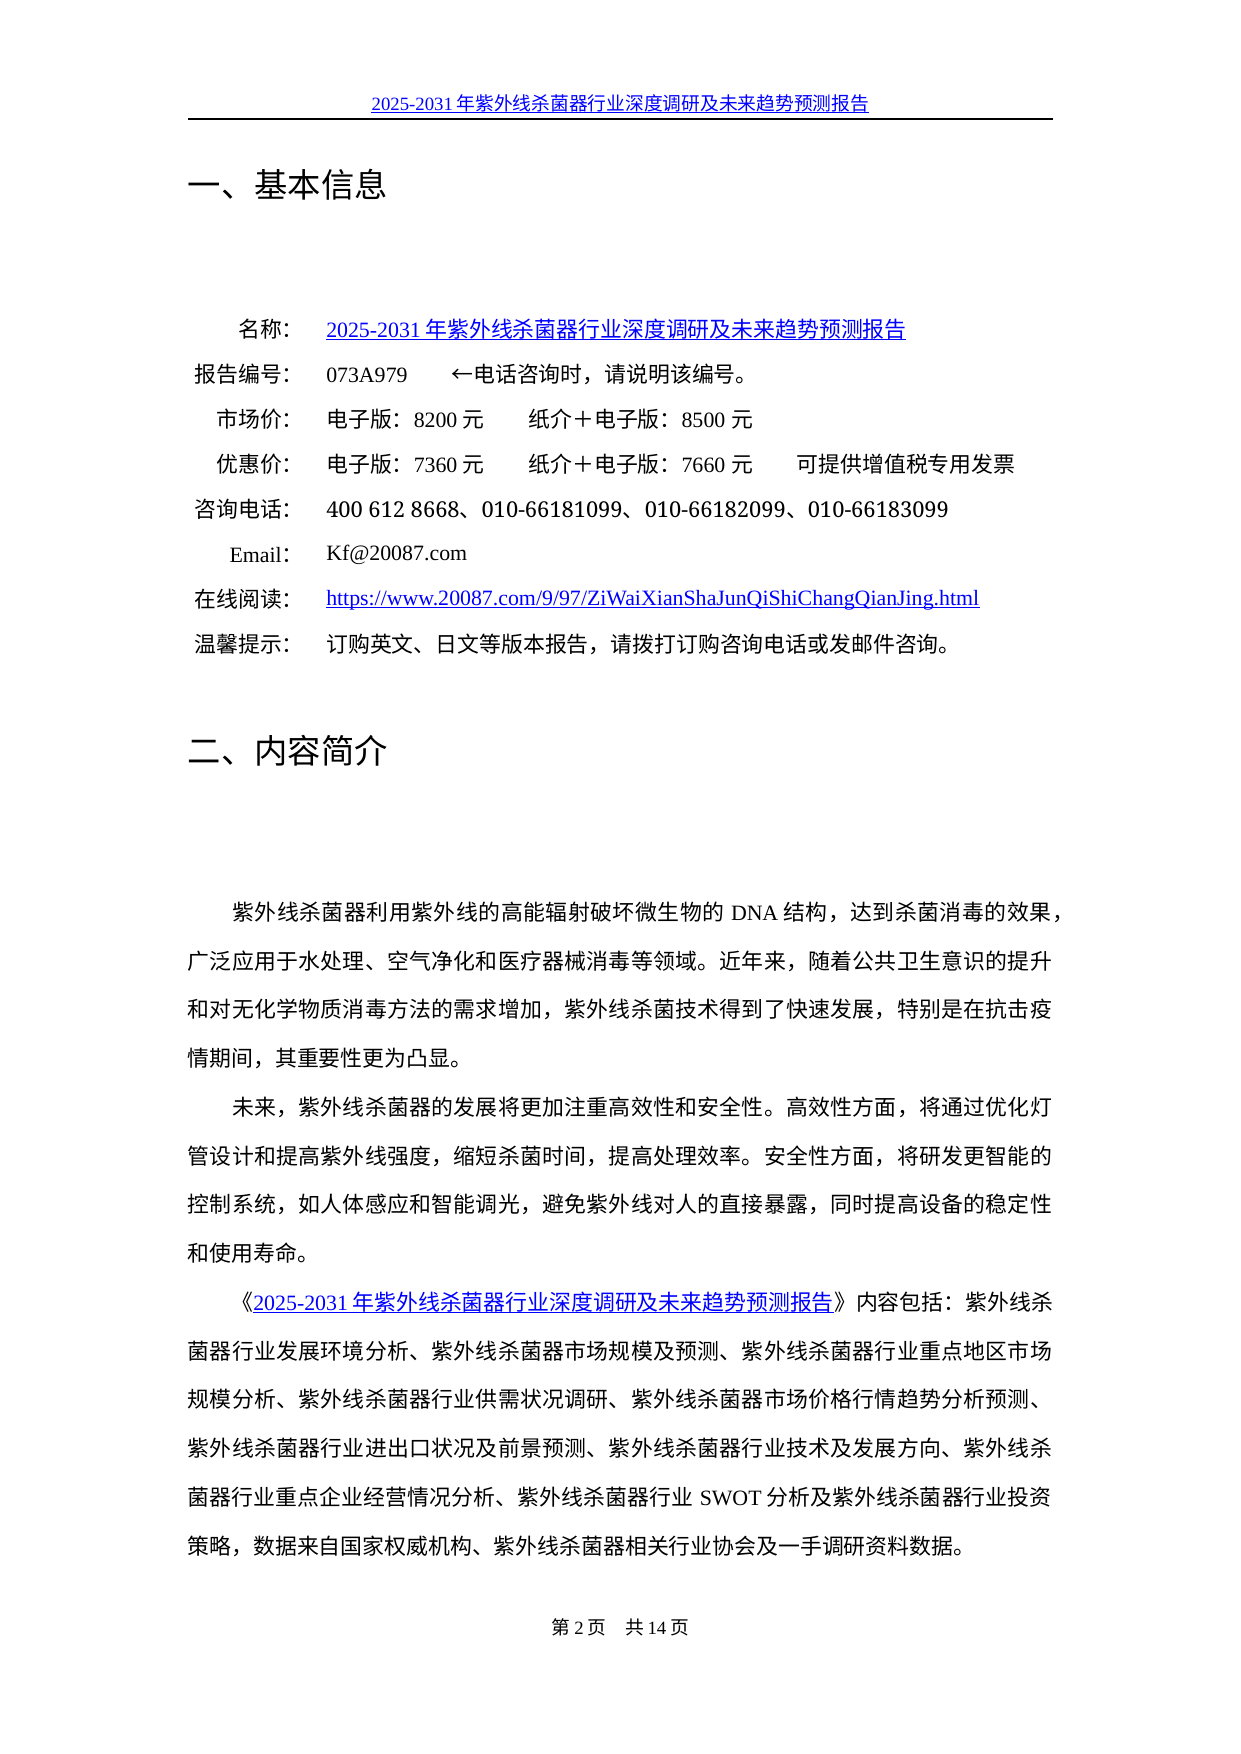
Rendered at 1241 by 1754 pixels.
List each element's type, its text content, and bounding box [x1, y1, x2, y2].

table_cell 市场价： [167, 402, 315, 447]
table_cell 400 612 8668、010-66181099、010-66182099、010-66183099 [315, 492, 1073, 537]
title 一、基本信息 [187, 150, 1053, 215]
table_cell 073A979 ←电话咨询时，请说明该编号。 [315, 357, 1073, 402]
table_cell 优惠价： [167, 447, 315, 492]
table_header 名称： [167, 312, 315, 357]
table_cell 在线阅读： [167, 582, 315, 627]
table_cell Kf@20087.com [315, 537, 1073, 582]
table_cell 电子版：7360 元 纸介＋电子版：7660 元 可提供增值税专用发票 [315, 447, 1073, 492]
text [187, 894, 1053, 1561]
table_cell 温馨提示： [167, 627, 315, 672]
table_cell 咨询电话： [167, 492, 315, 537]
table_cell 电子版：8200 元 纸介＋电子版：8500 元 [315, 402, 1073, 447]
table_cell Email： [167, 537, 315, 582]
table_header 2025-2031年紫外线杀菌器行业深度调研及未来趋势预测报告 [315, 312, 1073, 357]
table_cell [315, 582, 1073, 627]
title 二、内容简介 [187, 717, 1053, 782]
table_cell 订购英文、日文等版本报告，请拨打订购咨询电话或发邮件咨询。 [315, 627, 1073, 672]
table_cell 报告编号： [167, 357, 315, 402]
